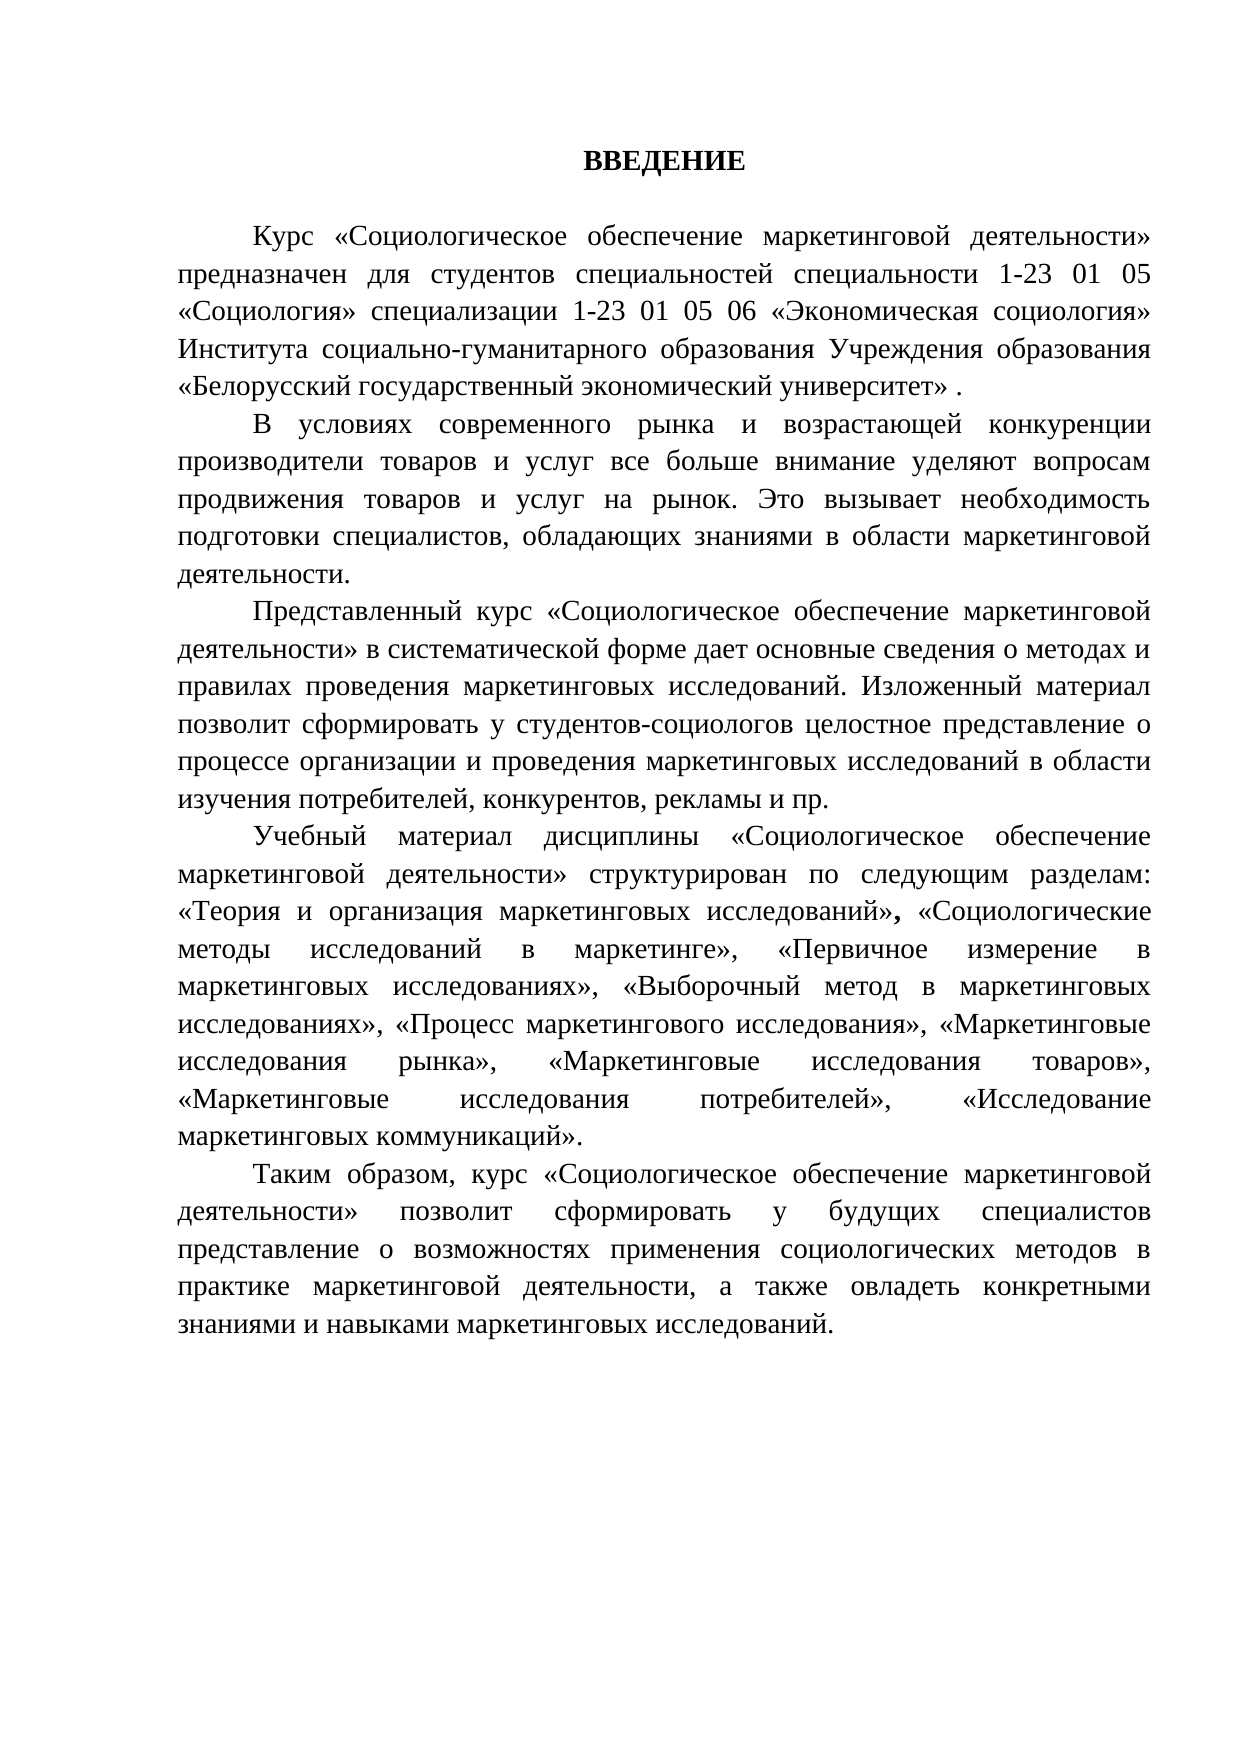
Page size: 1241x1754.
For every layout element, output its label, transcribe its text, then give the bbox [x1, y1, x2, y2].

text ВВЕДЕНИЕ [177, 141, 1152, 178]
text Таким образом, курс «Социологическое обеспечение маркетинговой деятельности» позволит сформировать у будущих специалистов представление о возможностях применения социологических методов в практике маркетинговой деятельности, а также овладеть конкретными знаниями и навыками маркетинговых исследований. [177, 1153, 1152, 1341]
text Учебный материал дисциплины «Социологическое обеспечение маркетинговой деятельности» структурирован по следующим разделам: «Теория и организация маркетинговых исследований», «Социологические методы исследований в маркетинге», «Первичное измерение в маркетинговых исследованиях», «Выборочный метод в маркетинговых исследованиях», «Процесс маркетингового исследования», «Маркетинговые исследования рынка», «Маркетинговые исследования товаров», «Маркетинговые исследования потребителей», «Исследование маркетинговых коммуникаций». [177, 816, 1152, 1153]
text В условиях современного рынка и возрастающей конкуренции производители товаров и услуг все больше внимание уделяют вопросам продвижения товаров и услуг на рынок. Это вызывает необходимость подготовки специалистов, обладающих знаниями в области маркетинговой деятельности. [177, 403, 1152, 591]
text Представленный курс «Социологическое обеспечение маркетинговой деятельности» в систематической форме дает основные сведения о методах и правилах проведения маркетинговых исследований. Изложенный материал позволит сформировать у студентов-социологов целостное представление о процессе организации и проведения маркетинговых исследований в области изучения потребителей, конкурентов, рекламы и пр. [177, 591, 1152, 816]
text Курс «Социологическое обеспечение маркетинговой деятельности» предназначен для студентов специальностей специальности 1-23 01 05 «Социология» специализации 1-23 01 05 06 «Экономическая социология» Института социально-гуманитарного образования Учреждения образования «Белорусский государственный экономический университет» . [177, 216, 1152, 403]
